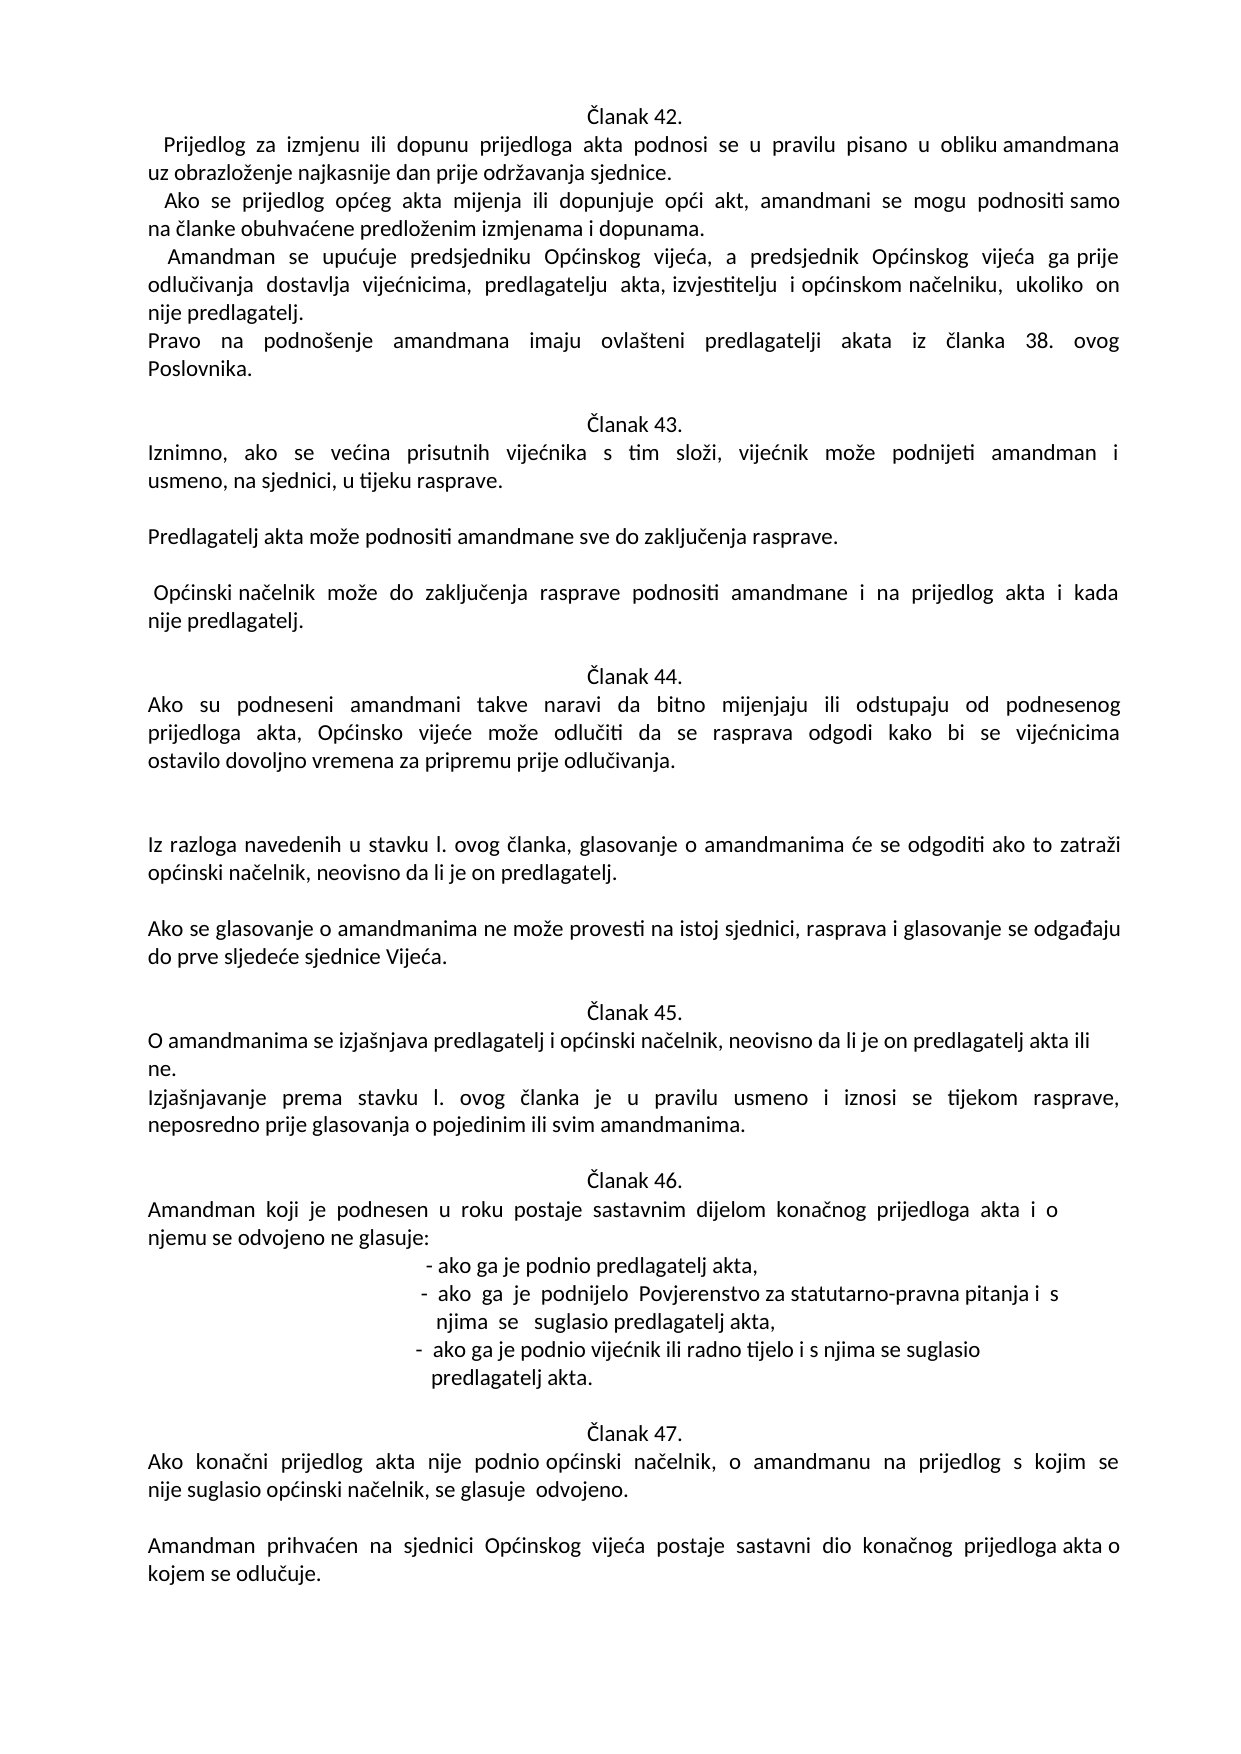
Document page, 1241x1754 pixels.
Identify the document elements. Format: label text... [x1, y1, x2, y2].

text Iz razloga navedenih u stavku l. ovog članka, glasovanje o amandmanima će se odgoditi ako to zatraži općinski načelnik, neovisno da li je on predlagatelj. [148, 830, 1122, 886]
text O amandmanima se izjašnjava predlagatelj i općinski načelnik, neovisno da li je on predlagatelj akta ili [148, 1027, 1122, 1054]
text Ako se prijedlog općeg akta mijenja ili dopunjuje opći akt, amandmani se mogu podnositi samo na članke obuhvaćene predloženim izmjenama i dopunama. [148, 186, 1122, 242]
text Članak 44. [148, 662, 1122, 690]
text predlagatelj akta. [148, 1363, 1122, 1391]
text - ako ga je podnio predlagatelj akta, [148, 1251, 1122, 1279]
text Članak 42. [148, 102, 1122, 130]
text - ako ga je podnio vijećnik ili radno tijelo i s njima se suglasio [148, 1335, 1122, 1363]
text Ako su podneseni amandmani takve naravi da bitno mijenjaju ili odstupaju od podnesenog prijedloga akta, Općinsko vijeće može odlučiti da se rasprava odgodi kako bi se vijećnicima ostavilo dovoljno vremena za pripremu prije odlučivanja. [148, 690, 1122, 774]
text Izjašnjavanje prema stavku l. ovog članka je u pravilu usmeno i iznosi se tijekom rasprave, neposredno prije glasovanja o pojedinim ili svim amandmanima. [148, 1083, 1122, 1139]
text Predlagatelj akta može podnositi amandmane sve do zaključenja rasprave. [148, 522, 1122, 550]
text njemu se odvojeno ne glasuje: [148, 1223, 1122, 1251]
text Iznimno, ako se većina prisutnih vijećnika s tim složi, vijećnik može podnijeti amandman i usmeno, na sjednici, u tijeku rasprave. [148, 438, 1122, 494]
text Općinski načelnik može do zaključenja rasprave podnositi amandmane i na prijedlog akta i kada nije predlagatelj. [148, 578, 1122, 634]
text ne. [148, 1054, 1122, 1083]
text Ako se glasovanje o amandmanima ne može provesti na istoj sjednici, rasprava i glasovanje se odgađaju do prve sljedeće sjednice Vijeća. [148, 914, 1122, 971]
text - ako ga je podnijelo Povjerenstvo za statutarno-pravna pitanja i s [148, 1279, 1122, 1307]
text Prijedlog za izmjenu ili dopunu prijedloga akta podnosi se u pravilu pisano u obliku amandmana uz obrazloženje najkasnije dan prije održavanja sjednice. [148, 130, 1122, 186]
text Pravo na podnošenje amandmana imaju ovlašteni predlagatelji akata iz članka 38. ovog Poslovnika. [148, 326, 1122, 382]
text Ako konačni prijedlog akta nije podnio općinski načelnik, o amandmanu na prijedlog s kojim se nije suglasio općinski načelnik, se glasuje odvojeno. [148, 1447, 1122, 1503]
text Članak 45. [148, 998, 1122, 1027]
text Amandman se upućuje predsjedniku Općinskog vijeća, a predsjednik Općinskog vijeća ga prije odlučivanja dostavlja vijećnicima, predlagatelju akta, izvjestitelju i općinskom načelniku, ukoliko on nije predlagatelj. [148, 242, 1122, 326]
text njima se suglasio predlagatelj akta, [148, 1307, 1122, 1335]
text Članak 47. [148, 1419, 1122, 1447]
text Članak 43. [148, 410, 1122, 438]
text Amandman koji je podnesen u roku postaje sastavnim dijelom konačnog prijedloga akta i o [148, 1195, 1122, 1223]
text Amandman prihvaćen na sjednici Općinskog vijeća postaje sastavni dio konačnog prijedloga akta o kojem se odlučuje. [148, 1531, 1122, 1587]
text Članak 46. [148, 1167, 1122, 1195]
